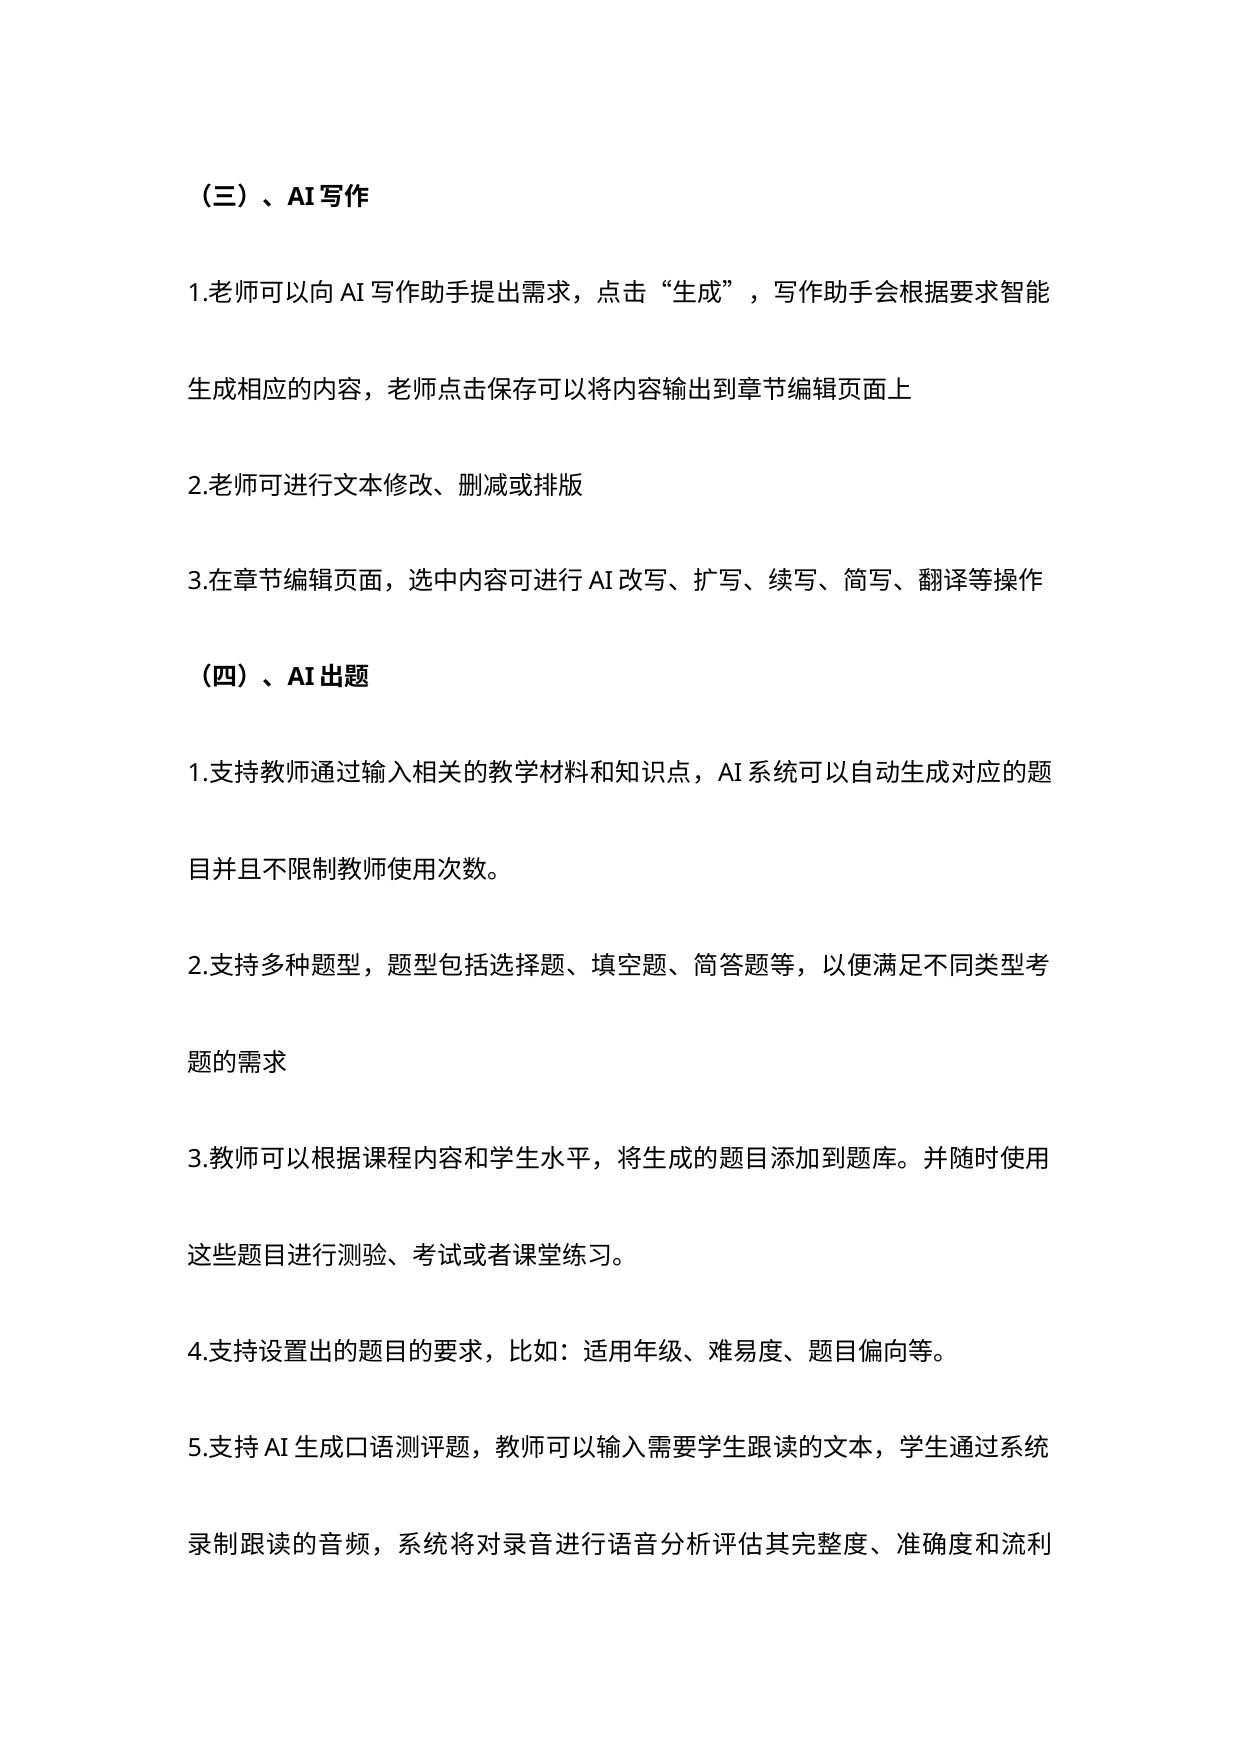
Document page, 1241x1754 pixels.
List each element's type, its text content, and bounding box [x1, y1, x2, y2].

text 2.支持多种题型，题型包括选择题、填空题、简答题等，以便满足不同类型考题的需求 [187, 931, 1053, 1093]
text 2.老师可进行文本修改、删减或排版 [187, 451, 1053, 516]
text 1.支持教师通过输入相关的教学材料和知识点，AI系统可以自动生成对应的题目并且不限制教师使用次数。 [187, 738, 1053, 900]
text 4.支持设置出的题目的要求，比如：适用年级、难易度、题目偏向等。 [187, 1317, 1053, 1382]
text 3.教师可以根据课程内容和学生水平，将生成的题目添加到题库。并随时使用这些题目进行测验、考试或者课堂练习。 [187, 1124, 1053, 1286]
text 3.在章节编辑页面，选中内容可进行AI改写、扩写、续写、简写、翻译等操作 [187, 546, 1053, 611]
text 1.老师可以向AI写作助手提出需求，点击“生成”，写作助手会根据要求智能生成相应的内容，老师点击保存可以将内容输出到章节编辑页面上 [187, 258, 1053, 420]
text （四）、AI出题 [187, 642, 1053, 707]
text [187, 1413, 1053, 1575]
text （三）、AI写作 [187, 162, 1053, 227]
